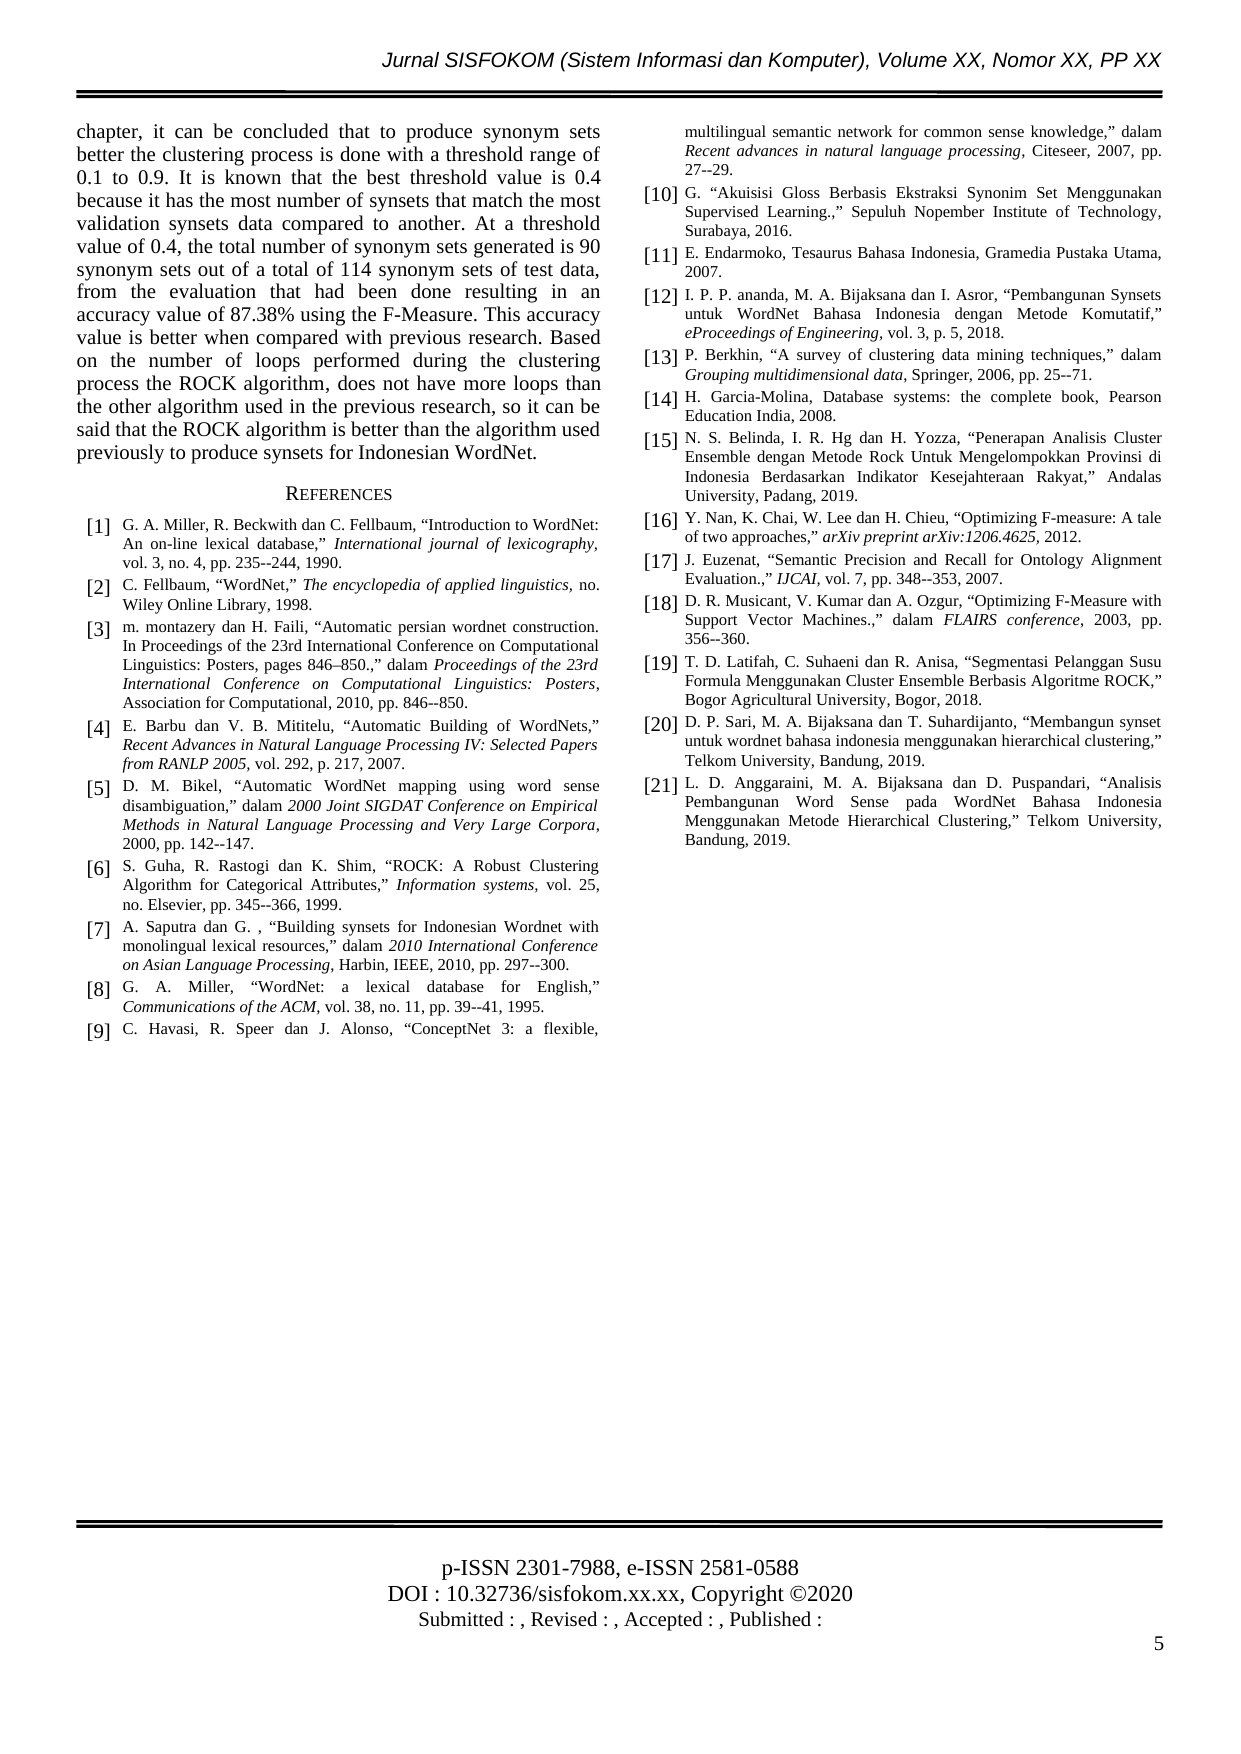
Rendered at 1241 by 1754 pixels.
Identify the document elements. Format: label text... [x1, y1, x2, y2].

subtitle References [76, 481, 601, 504]
